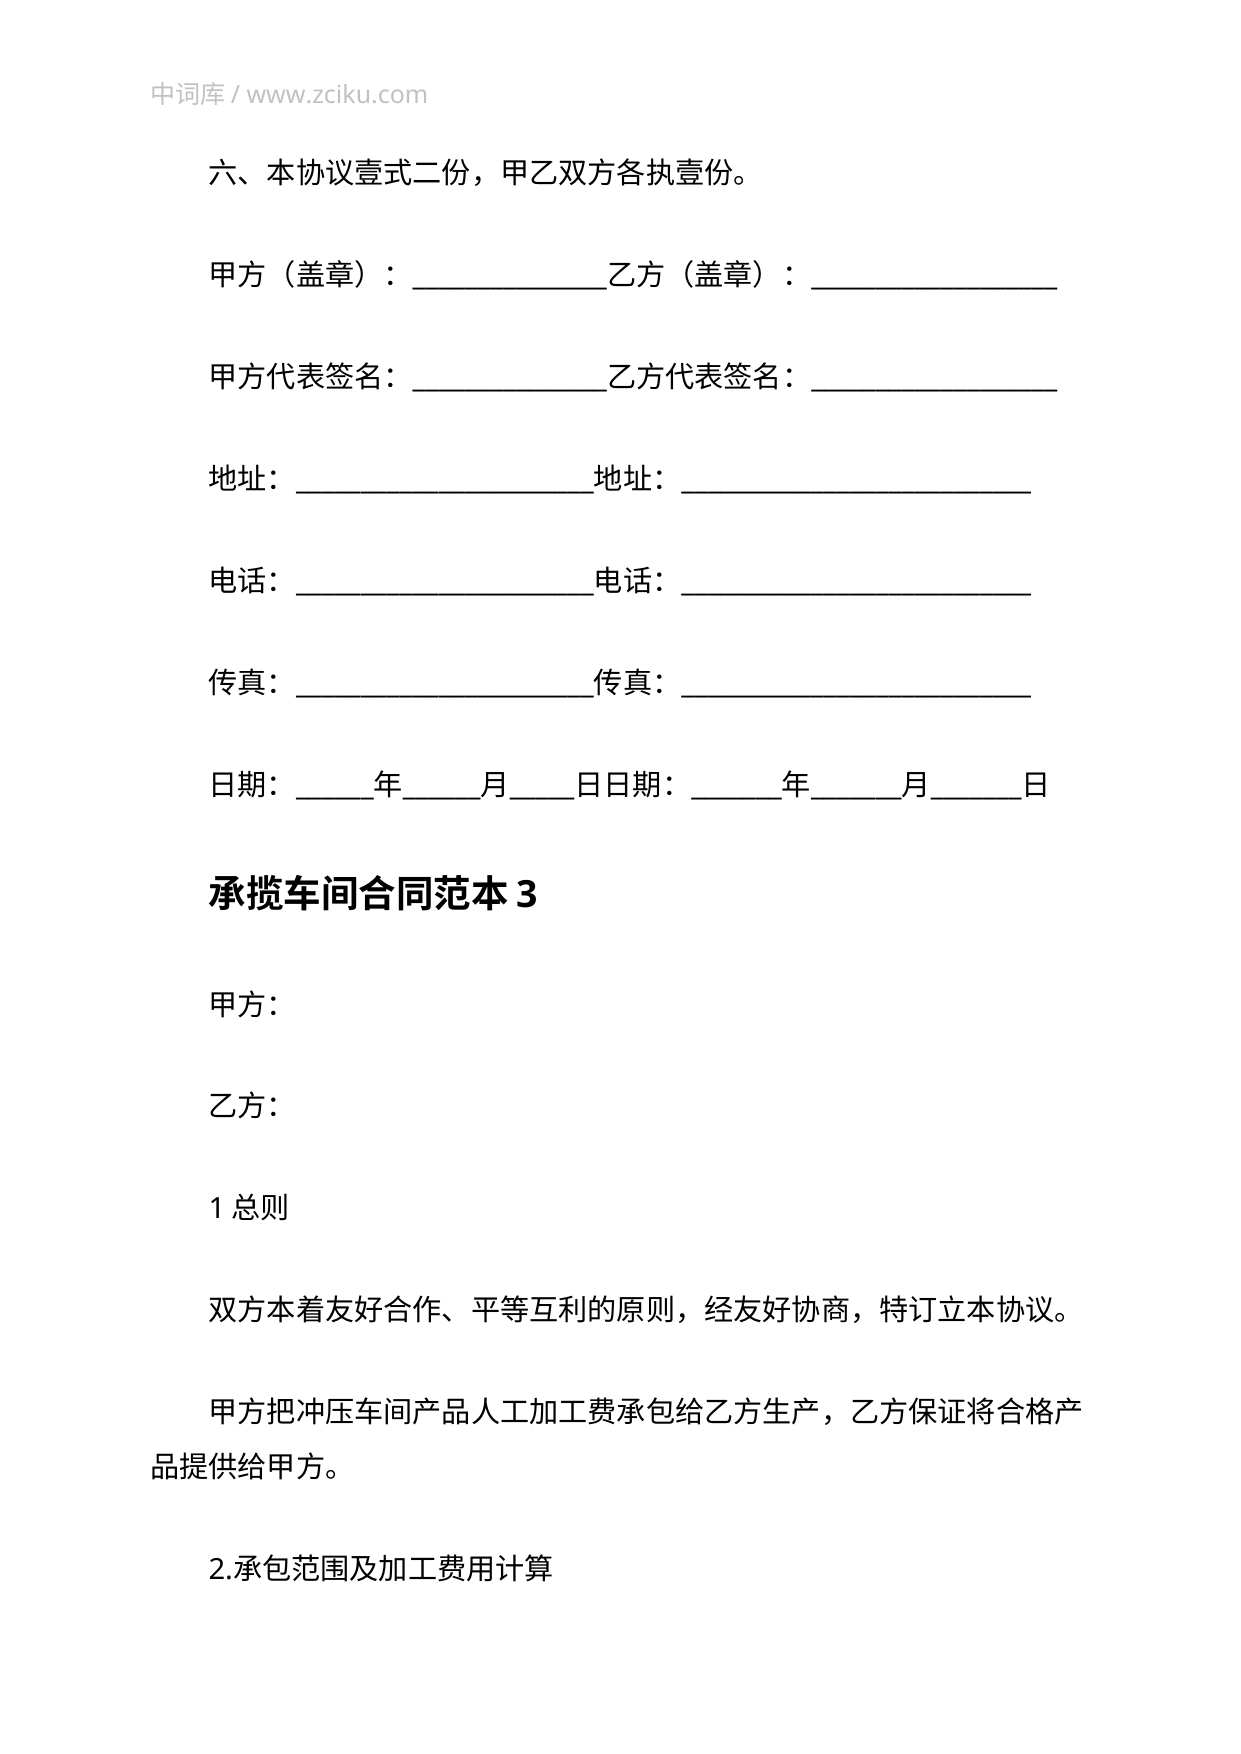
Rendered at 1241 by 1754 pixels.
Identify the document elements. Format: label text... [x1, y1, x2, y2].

text 日期：______年______月_____日日期：_______年_______月_______日 [150, 762, 1090, 804]
text 1总则 [150, 1185, 1090, 1227]
text 承揽车间合同范本3 [150, 864, 1090, 918]
text 双方本着友好合作、平等互利的原则，经友好协商，特订立本协议。 [150, 1287, 1090, 1329]
text 甲方把冲压车间产品人工加工费承包给乙方生产，乙方保证将合格产品提供给甲方。 [150, 1388, 1090, 1486]
text 甲方（盖章）：_______________乙方（盖章）：___________________ [150, 252, 1090, 294]
text 甲方代表签名：_______________乙方代表签名：___________________ [150, 354, 1090, 396]
text 传真：_______________________传真：___________________________ [150, 660, 1090, 702]
text 乙方： [150, 1083, 1090, 1125]
text 2.承包范围及加工费用计算 [150, 1545, 1090, 1588]
text 甲方： [150, 981, 1090, 1023]
text 六、本协议壹式二份，甲乙双方各执壹份。 [150, 150, 1090, 192]
text 地址：_______________________地址：___________________________ [150, 456, 1090, 498]
text 电话：_______________________电话：___________________________ [150, 558, 1090, 600]
